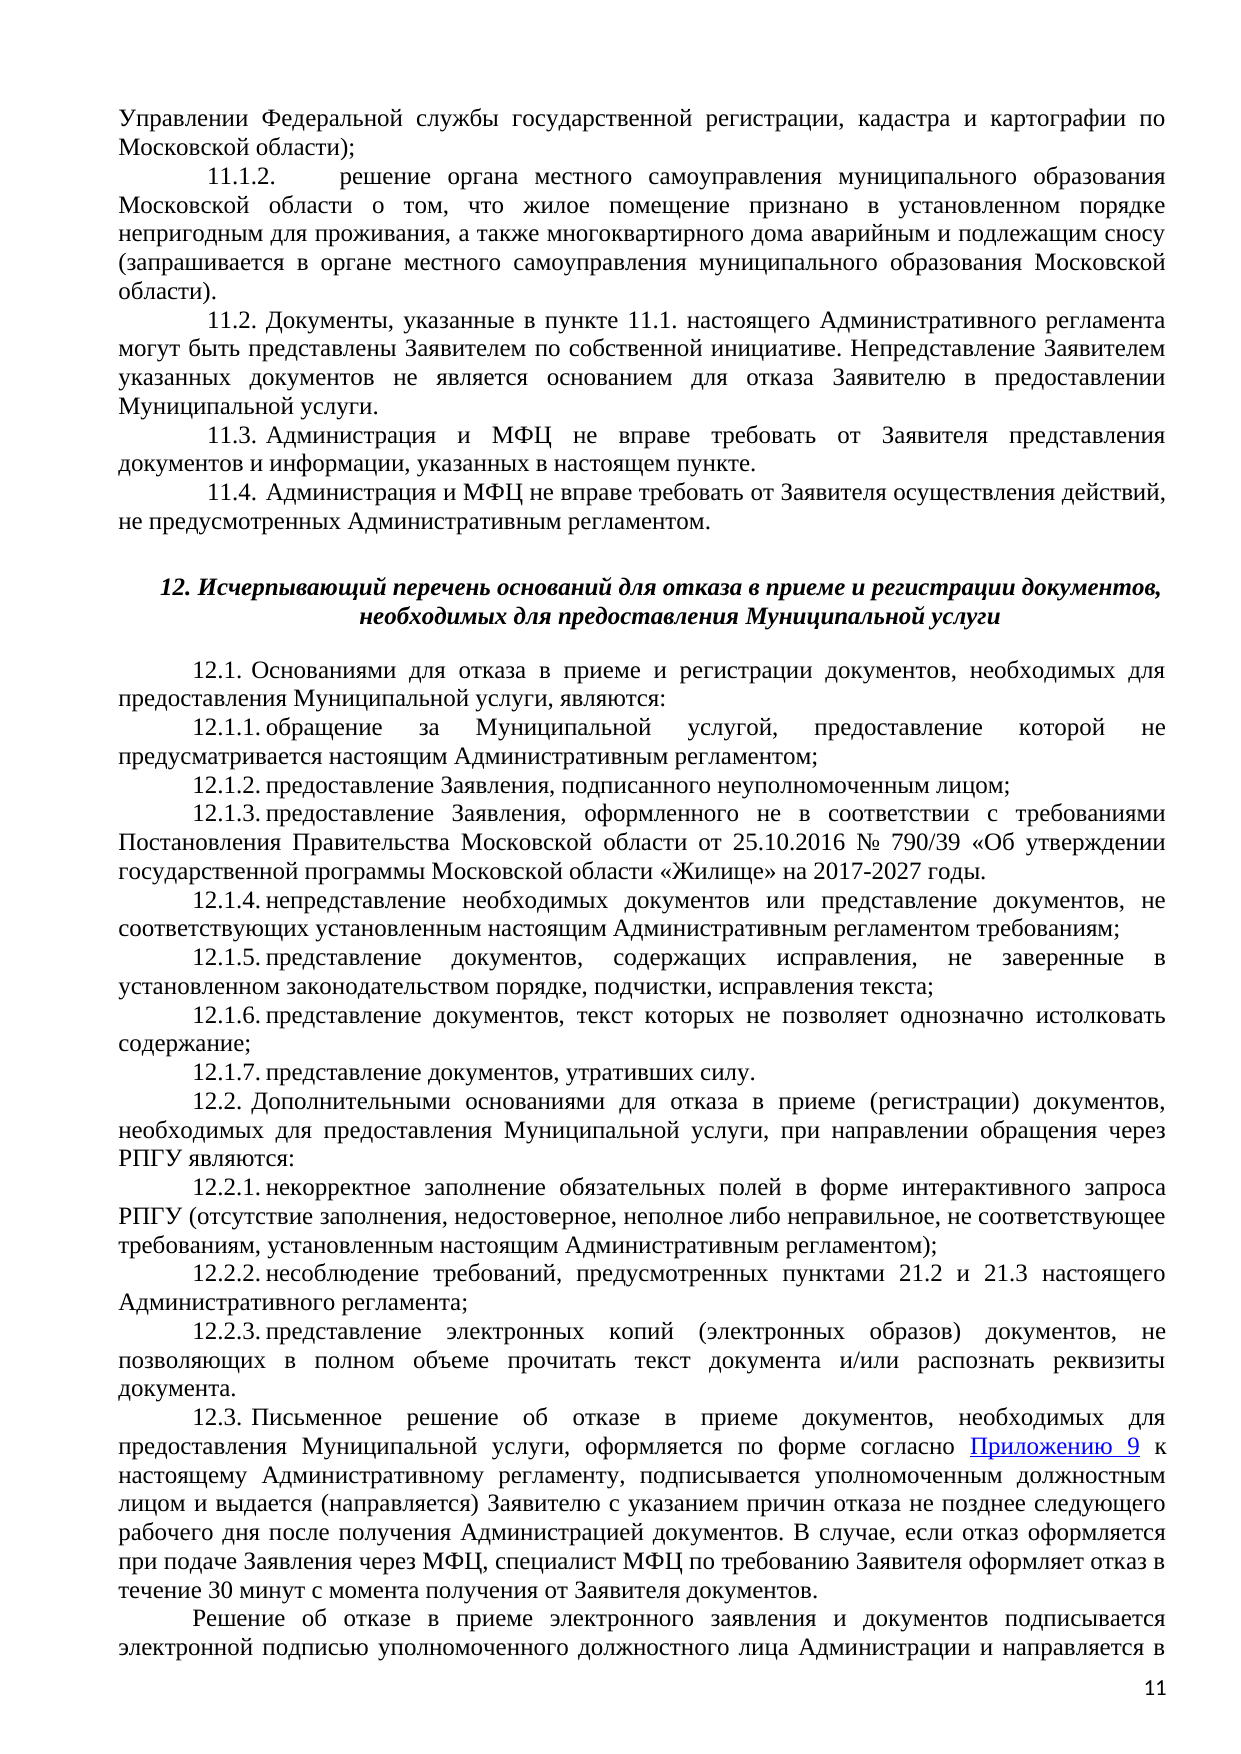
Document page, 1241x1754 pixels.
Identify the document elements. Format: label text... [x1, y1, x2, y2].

list некорректное заполнение обязательных полей в форме интерактивного запроса РПГУ (отсутствие заполнения, недостоверное, неполное либо неправильное, не соответствующее требованиям, установленным настоящим Административным регламентом); [118, 1172, 1167, 1258]
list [118, 1603, 1167, 1661]
list представление документов, текст которых не позволяет однозначно истолковать содержание; [118, 1000, 1167, 1057]
list Дополнительными основаниями для отказа в приеме (регистрации) документов, необходимых для предоставления Муниципальной услуги, при направлении обращения через РПГУ являются: [118, 1086, 1167, 1172]
list представление электронных копий (электронных образов) документов, не позволяющих в полном объеме прочитать текст документа и/или распознать реквизиты документа. [118, 1316, 1167, 1402]
list Администрация и МФЦ не вправе требовать от Заявителя представления документов и информации, указанных в настоящем пункте. [118, 420, 1167, 477]
list Исчерпывающий перечень оснований для отказа в приеме и регистрации документов, необходимых для предоставления Муниципальной услуги [156, 572, 1167, 630]
list обращение за Муниципальной услугой, предоставление которой не предусматривается настоящим Административным регламентом; [118, 712, 1167, 770]
list решение органа местного самоуправления муниципального образования Московской области о том, что жилое помещение признано в установленном порядке непригодным для проживания, а также многоквартирного дома аварийным и подлежащим сносу (запрашивается в органе местного самоуправления муниципального образования Московской области). [118, 161, 1167, 305]
list Документы, указанные в пункте 11.1. настоящего Административного регламента могут быть представлены Заявителем по собственной инициативе. Непредставление Заявителем указанных документов не является основанием для отказа Заявителю в предоставлении Муниципальной услуги. [118, 305, 1167, 420]
list Администрация и МФЦ не вправе требовать от Заявителя осуществления действий, не предусмотренных Административным регламентом. [118, 477, 1167, 535]
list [118, 103, 1167, 161]
list предоставление Заявления, подписанного неуполномоченным лицом; [118, 770, 1167, 798]
list представление документов, утративших силу. [118, 1057, 1167, 1086]
list несоблюдение требований, предусмотренных пунктами 21.2 и 21.3 настоящего Административного регламента; [118, 1258, 1167, 1316]
list непредставление необходимых документов или представление документов, не соответствующих установленным настоящим Административным регламентом требованиям; [118, 885, 1167, 942]
list Письменное решение об отказе в приеме документов, необходимых для предоставления Муниципальной услуги, оформляется по форме согласно Приложению 9 к настоящему Административному регламенту, подписывается уполномоченным должностным лицом и выдается (направляется) Заявителю с указанием причин отказа не позднее следующего рабочего дня после получения Администрацией документов. В случае, если отказ оформляется при подаче Заявления через МФЦ, специалист МФЦ по требованию Заявителя оформляет отказ в течение 30 минут с момента получения от Заявителя документов. [118, 1402, 1167, 1603]
list Основаниями для отказа в приеме и регистрации документов, необходимых для предоставления Муниципальной услуги, являются: [118, 655, 1167, 712]
list предоставление Заявления, оформленного не в соответствии с требованиями Постановления Правительства Московской области от 25.10.2016 № 790/39 «Об утверждении государственной программы Московской области «Жилище» на 2017-2027 годы. [118, 798, 1167, 885]
list представление документов, содержащих исправления, не заверенные в установленном законодательством порядке, подчистки, исправления текста; [118, 942, 1167, 1000]
